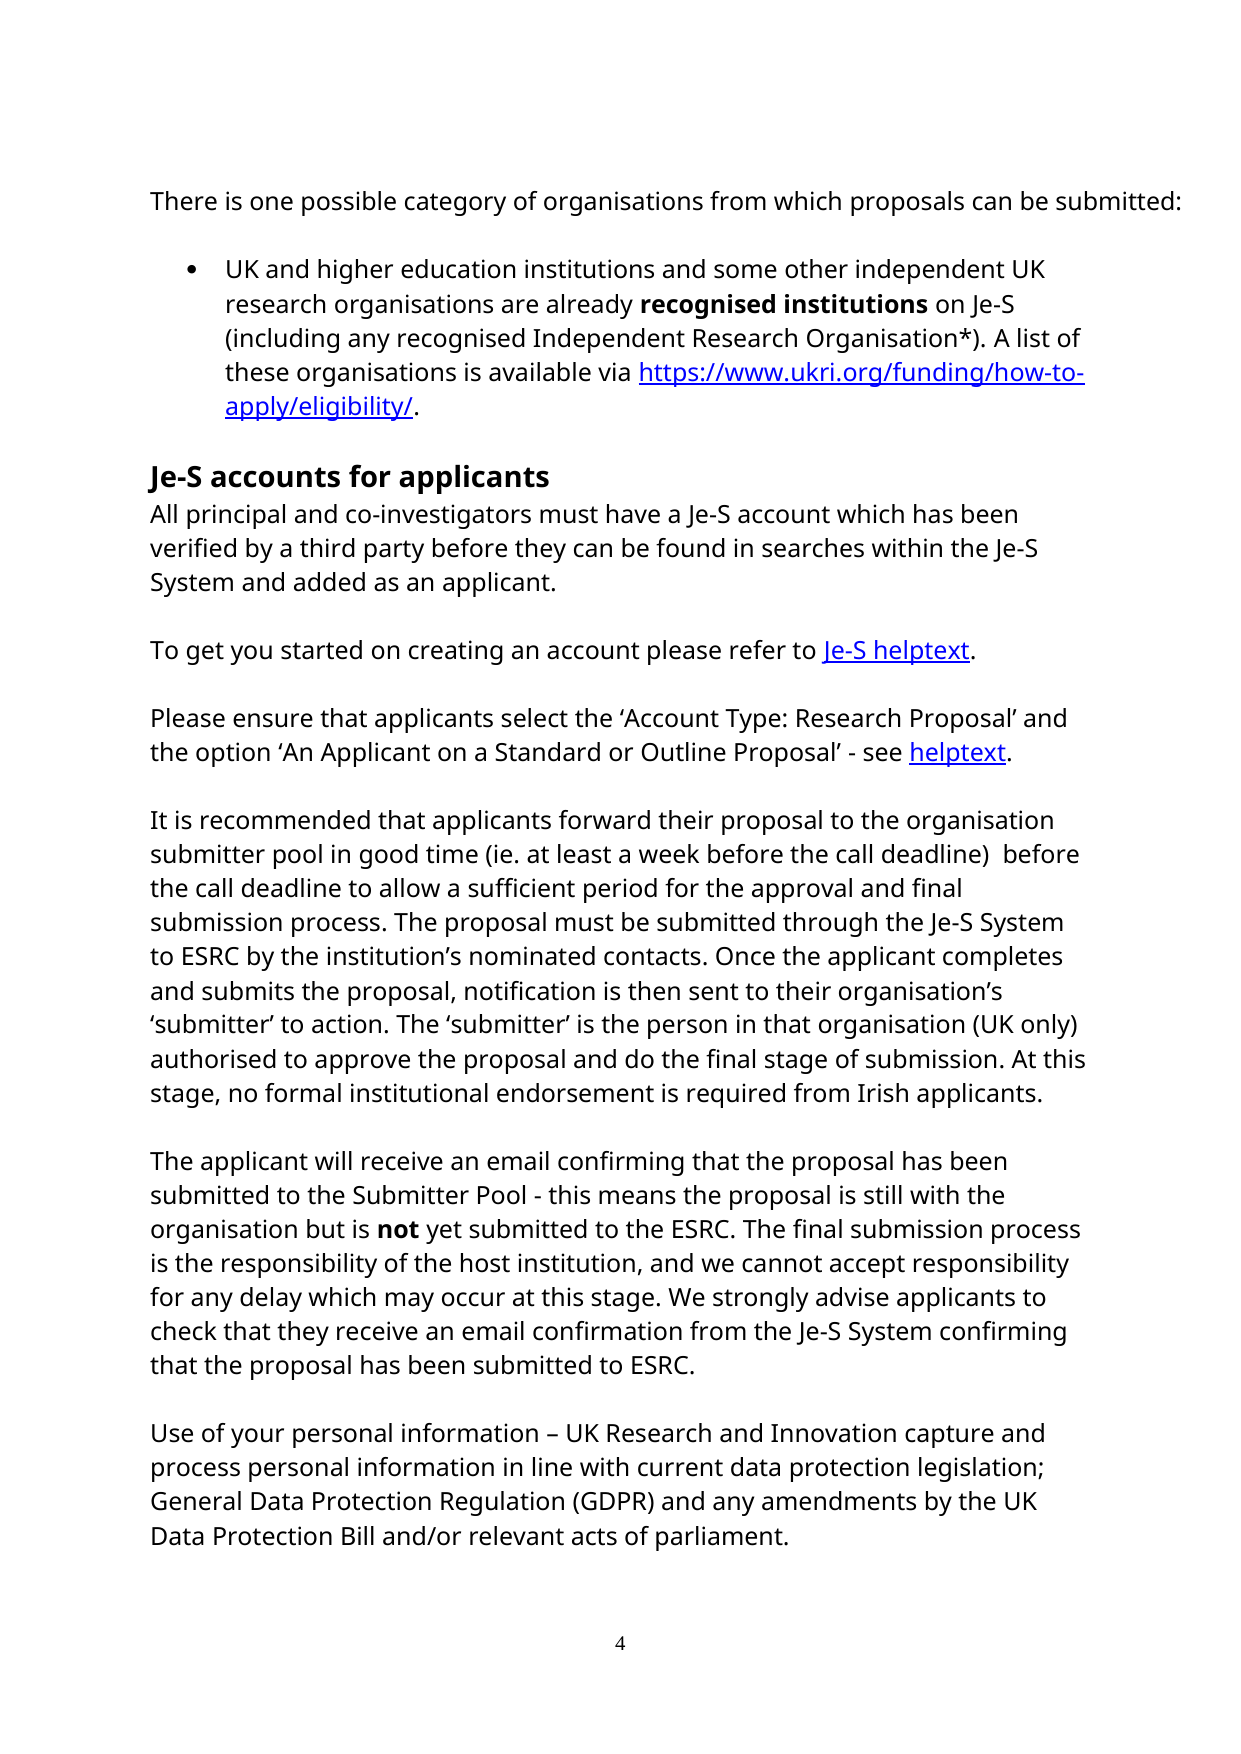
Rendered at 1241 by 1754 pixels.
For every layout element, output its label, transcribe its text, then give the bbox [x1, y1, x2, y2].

list UK and higher education institutions and some other independent UK research organisations are already recognised institutions on Je-S (including any recognised Independent Research Organisation*). A list of these organisations is available via https://www.ukri.org/funding/how-to-apply/eligibility/. [187, 252, 1090, 422]
subtitle Je-S accounts for applicants [150, 457, 1090, 496]
text It is recommended that applicants forward their proposal to the organisation submitter pool in good time (ie. at least a week before the call deadline) before the call deadline to allow a sufficient period for the approval and final submission process. The proposal must be submitted through the Je-S System to ESRC by the institution’s nominated contacts. Once the applicant completes and submits the proposal, notification is then sent to their organisation’s ‘submitter’ to action. The ‘submitter’ is the person in that organisation (UK only) authorised to approve the proposal and do the final stage of submission. At this stage, no formal institutional endorsement is required from Irish applicants. [150, 803, 1090, 1109]
text Please ensure that applicants select the ‘Account Type: Research Proposal’ and the option ‘An Applicant on a Standard or Outline Proposal’ - see helptext. [150, 701, 1090, 769]
text All principal and co-investigators must have a Je-S account which has been verified by a third party before they can be found in searches within the Je-S System and added as an applicant. [150, 496, 1090, 598]
text There is one possible category of organisations from which proposals can be submitted: [150, 184, 1199, 218]
text The applicant will receive an email confirming that the proposal has been submitted to the Submitter Pool - this means the proposal is still with the organisation but is not yet submitted to the ESRC. The final submission process is the responsibility of the host institution, and we cannot accept responsibility for any delay which may occur at this stage. We strongly advise applicants to check that they receive an email confirmation from the Je-S System confirming that the proposal has been submitted to ESRC. [150, 1143, 1090, 1382]
text To get you started on creating an account please refer to Je-S helptext. [150, 632, 1090, 667]
text Use of your personal information – UK Research and Innovation capture and process personal information in line with current data protection legislation; General Data Protection Regulation (GDPR) and any amendments by the UK Data Protection Bill and/or relevant acts of parliament. [150, 1416, 1090, 1552]
